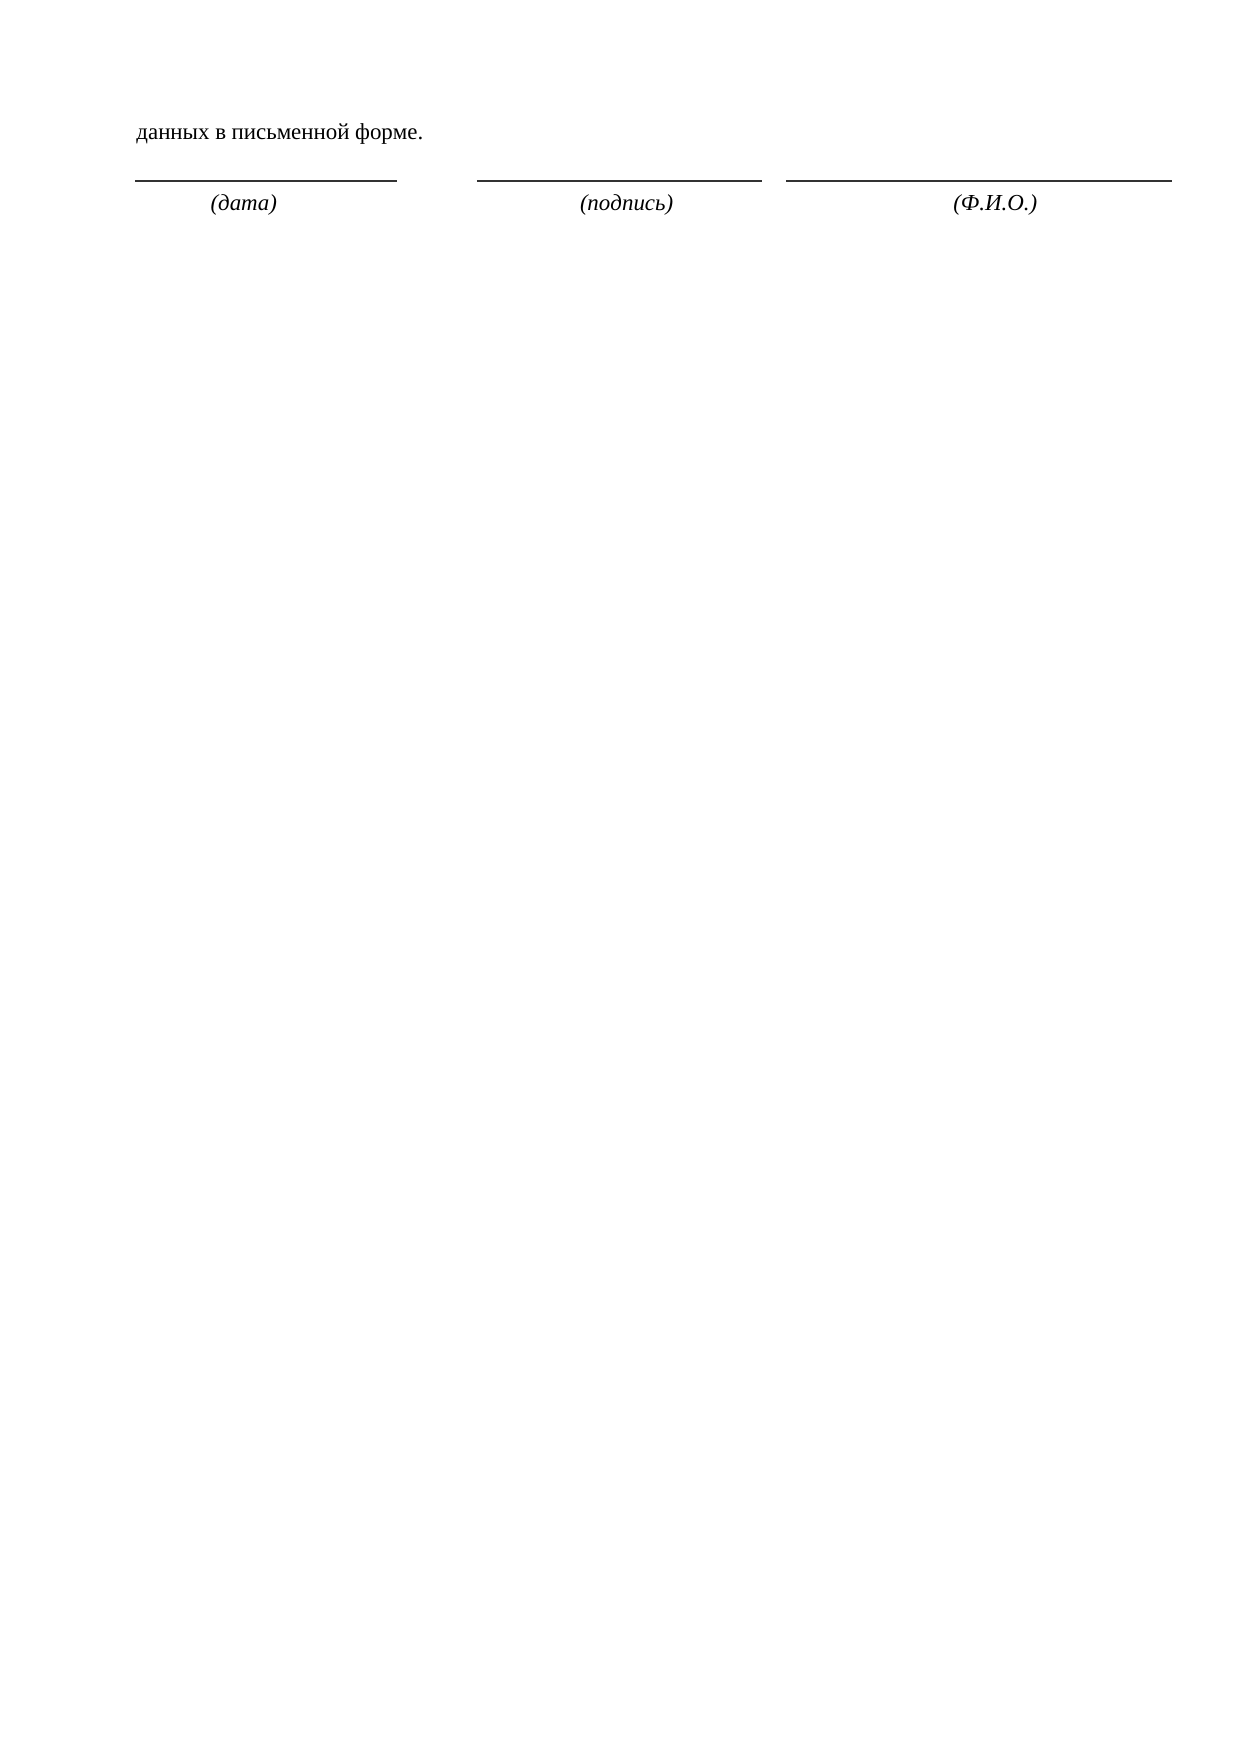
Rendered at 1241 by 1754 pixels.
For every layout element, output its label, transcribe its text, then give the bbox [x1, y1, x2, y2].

text (дата) (подпись) (Ф.И.О.) [118, 189, 1130, 216]
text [136, 118, 1165, 144]
